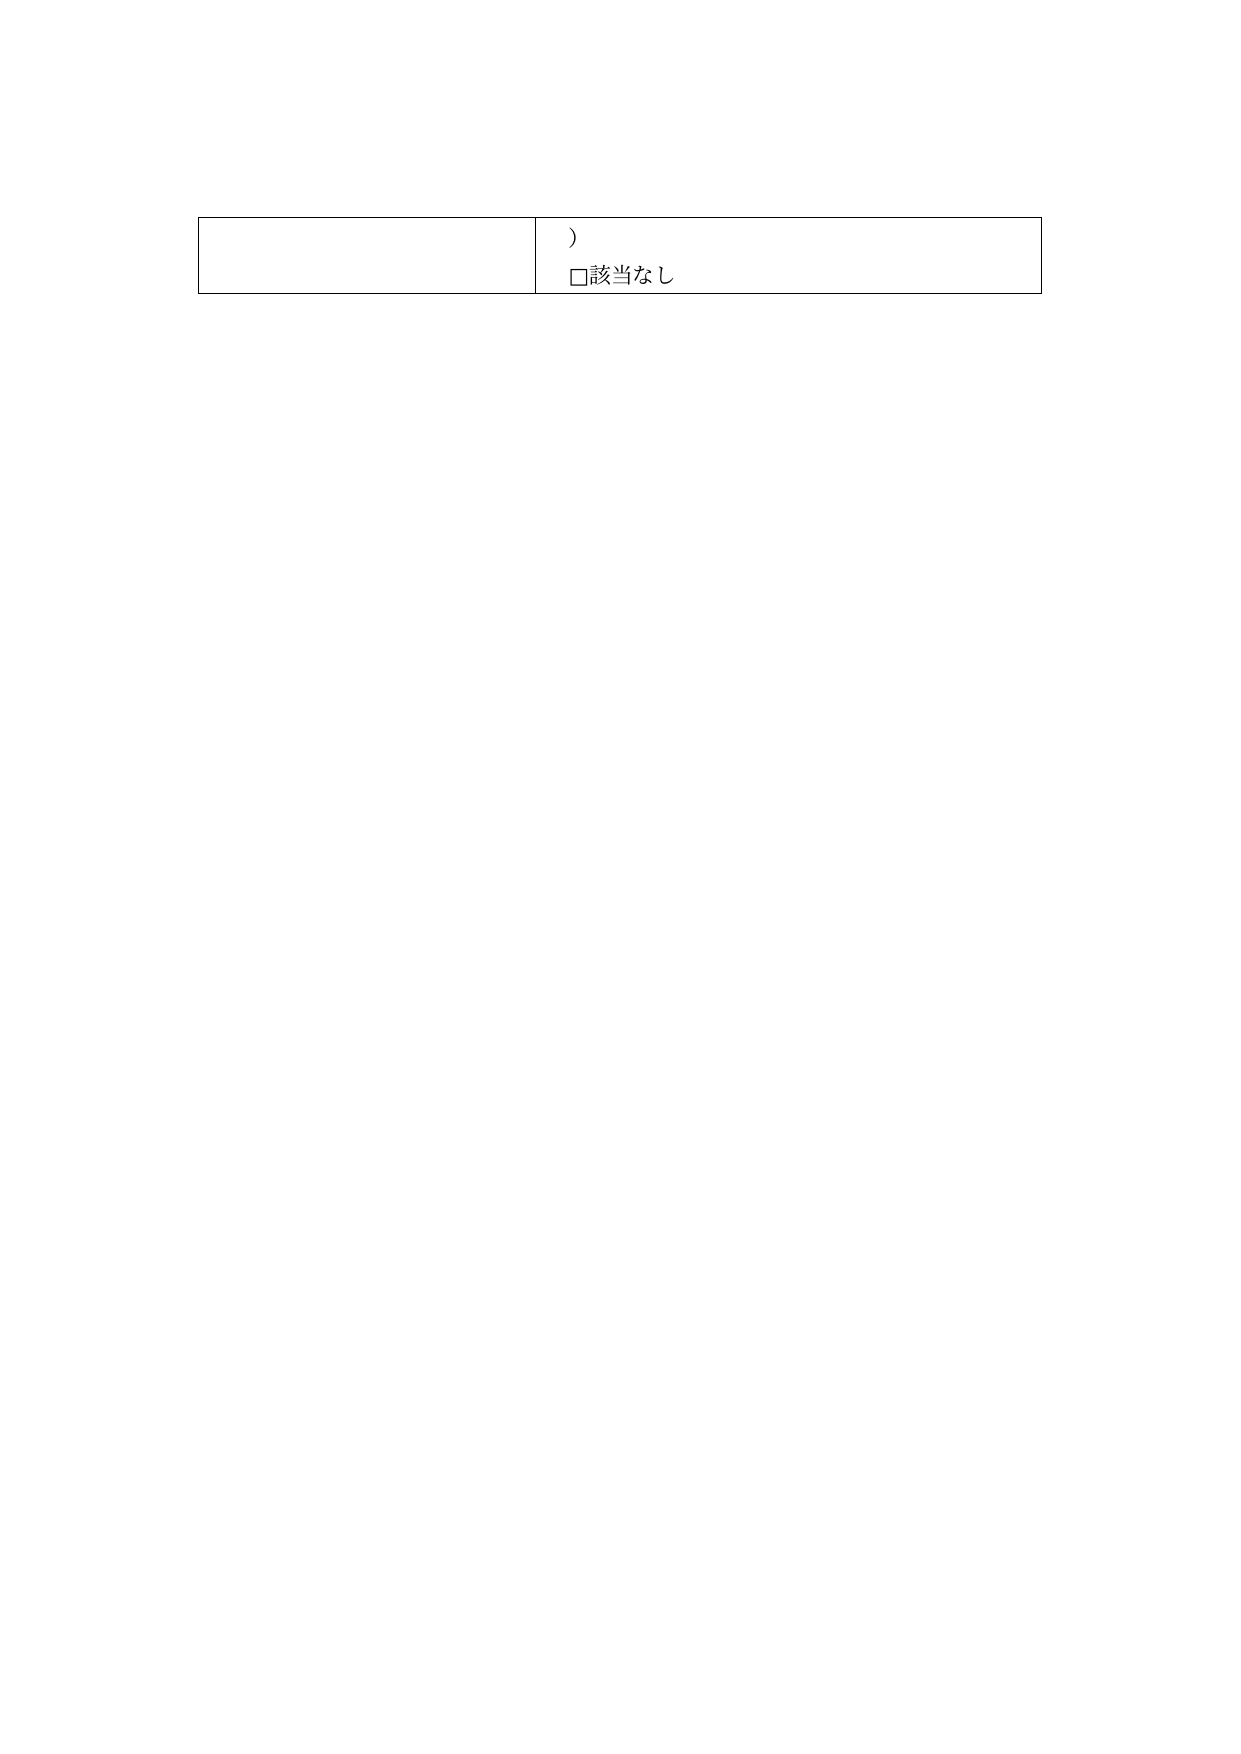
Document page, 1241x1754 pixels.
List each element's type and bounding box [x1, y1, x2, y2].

table_cell [199, 218, 535, 293]
table_cell [536, 218, 1041, 293]
